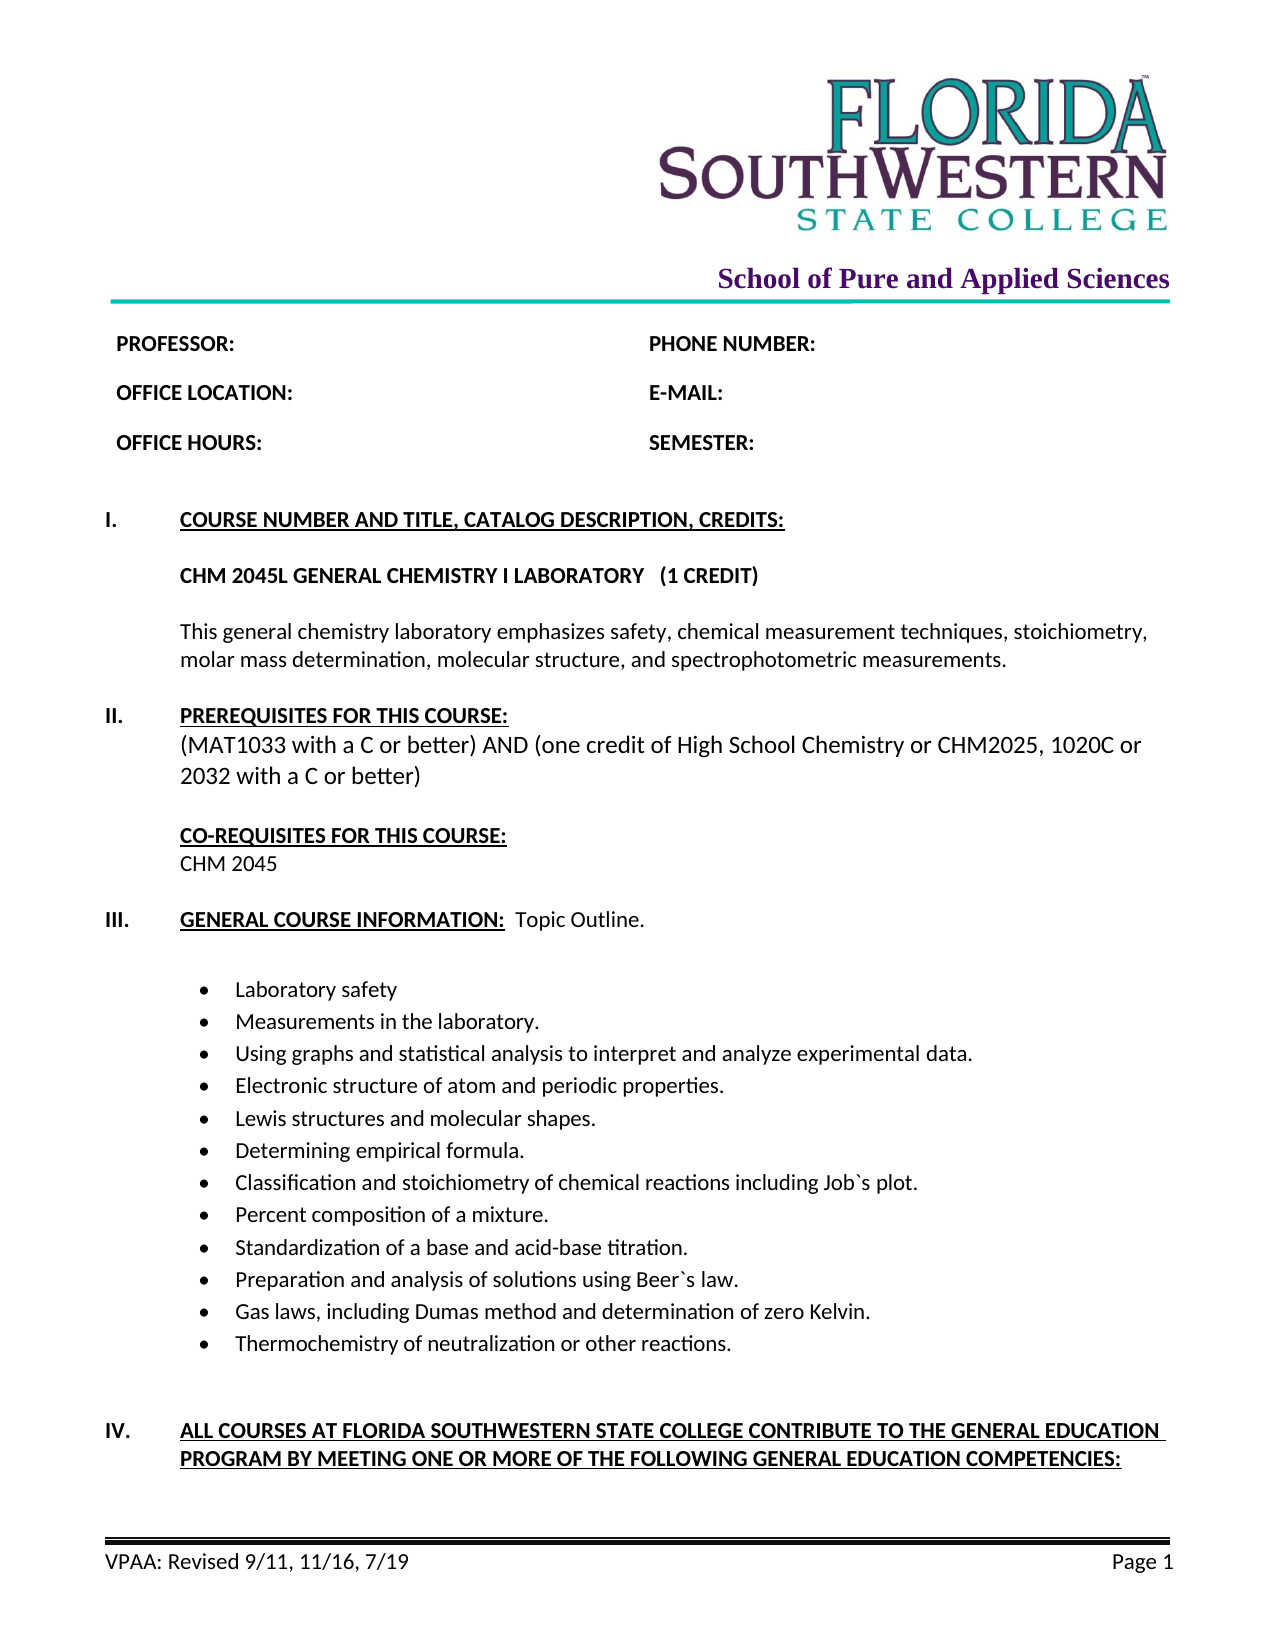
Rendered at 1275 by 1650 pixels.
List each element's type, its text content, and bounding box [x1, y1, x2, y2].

list Percent composition of a mixture. [198, 1200, 1095, 1228]
list Thermochemistry of neutralization or other reactions. [198, 1329, 1095, 1357]
list Measurements in the laboratory. [198, 1007, 1095, 1035]
text CHM 2045 [105, 849, 1170, 877]
list COURSE NUMBER AND TITLE, CATALOG DESCRIPTION, CREDITS: [105, 505, 1170, 533]
table_cell OFFICE HOURS: [105, 428, 638, 477]
table_header PHONE NUMBER: [638, 329, 1170, 378]
text CHM 2045L GENERAL CHEMISTRY I LABORATORY (1 CREDIT) [105, 561, 1170, 589]
list GENERAL COURSE INFORMATION: Topic Outline. [105, 905, 1170, 933]
list PREREQUISITES FOR THIS COURSE: [105, 702, 1170, 729]
table_cell E-MAIL: [638, 378, 1170, 428]
list Determining empirical formula. [198, 1136, 1095, 1164]
list Preparation and analysis of solutions using Beer`s law. [198, 1265, 1095, 1293]
list All courses at Florida SouthWestern State College contribute to the general education program by meeting one or more of the following general education competencies: [105, 1416, 1170, 1472]
list Classification and stoichiometry of chemical reactions including Job`s plot. [198, 1168, 1095, 1196]
list Laboratory safety [198, 975, 1095, 1003]
picture [657, 75, 1170, 233]
list Gas laws, including Dumas method and determination of zero Kelvin. [198, 1297, 1095, 1325]
list Standardization of a base and acid-base titration. [198, 1233, 1095, 1261]
table_cell SEMESTER: [638, 428, 1170, 477]
list Using graphs and statistical analysis to interpret and analyze experimental data. [198, 1039, 1095, 1067]
list Lewis structures and molecular shapes. [198, 1104, 1095, 1132]
table_header PROFESSOR: [105, 329, 638, 378]
table_cell OFFICE LOCATION: [105, 378, 638, 428]
text CO-REQUISITES FOR THIS COURSE: [105, 821, 1170, 849]
list Electronic structure of atom and periodic properties. [198, 1072, 1095, 1100]
text (MAT1033 with a C or better) AND (one credit of High School Chemistry or CHM2025, 1020C or 2032 with a C or better) [180, 729, 1170, 791]
text This general chemistry laboratory emphasizes safety, chemical measurement techniques, stoichiometry, molar mass determination, molecular structure, and spectrophotometric measurements. [180, 617, 1170, 673]
